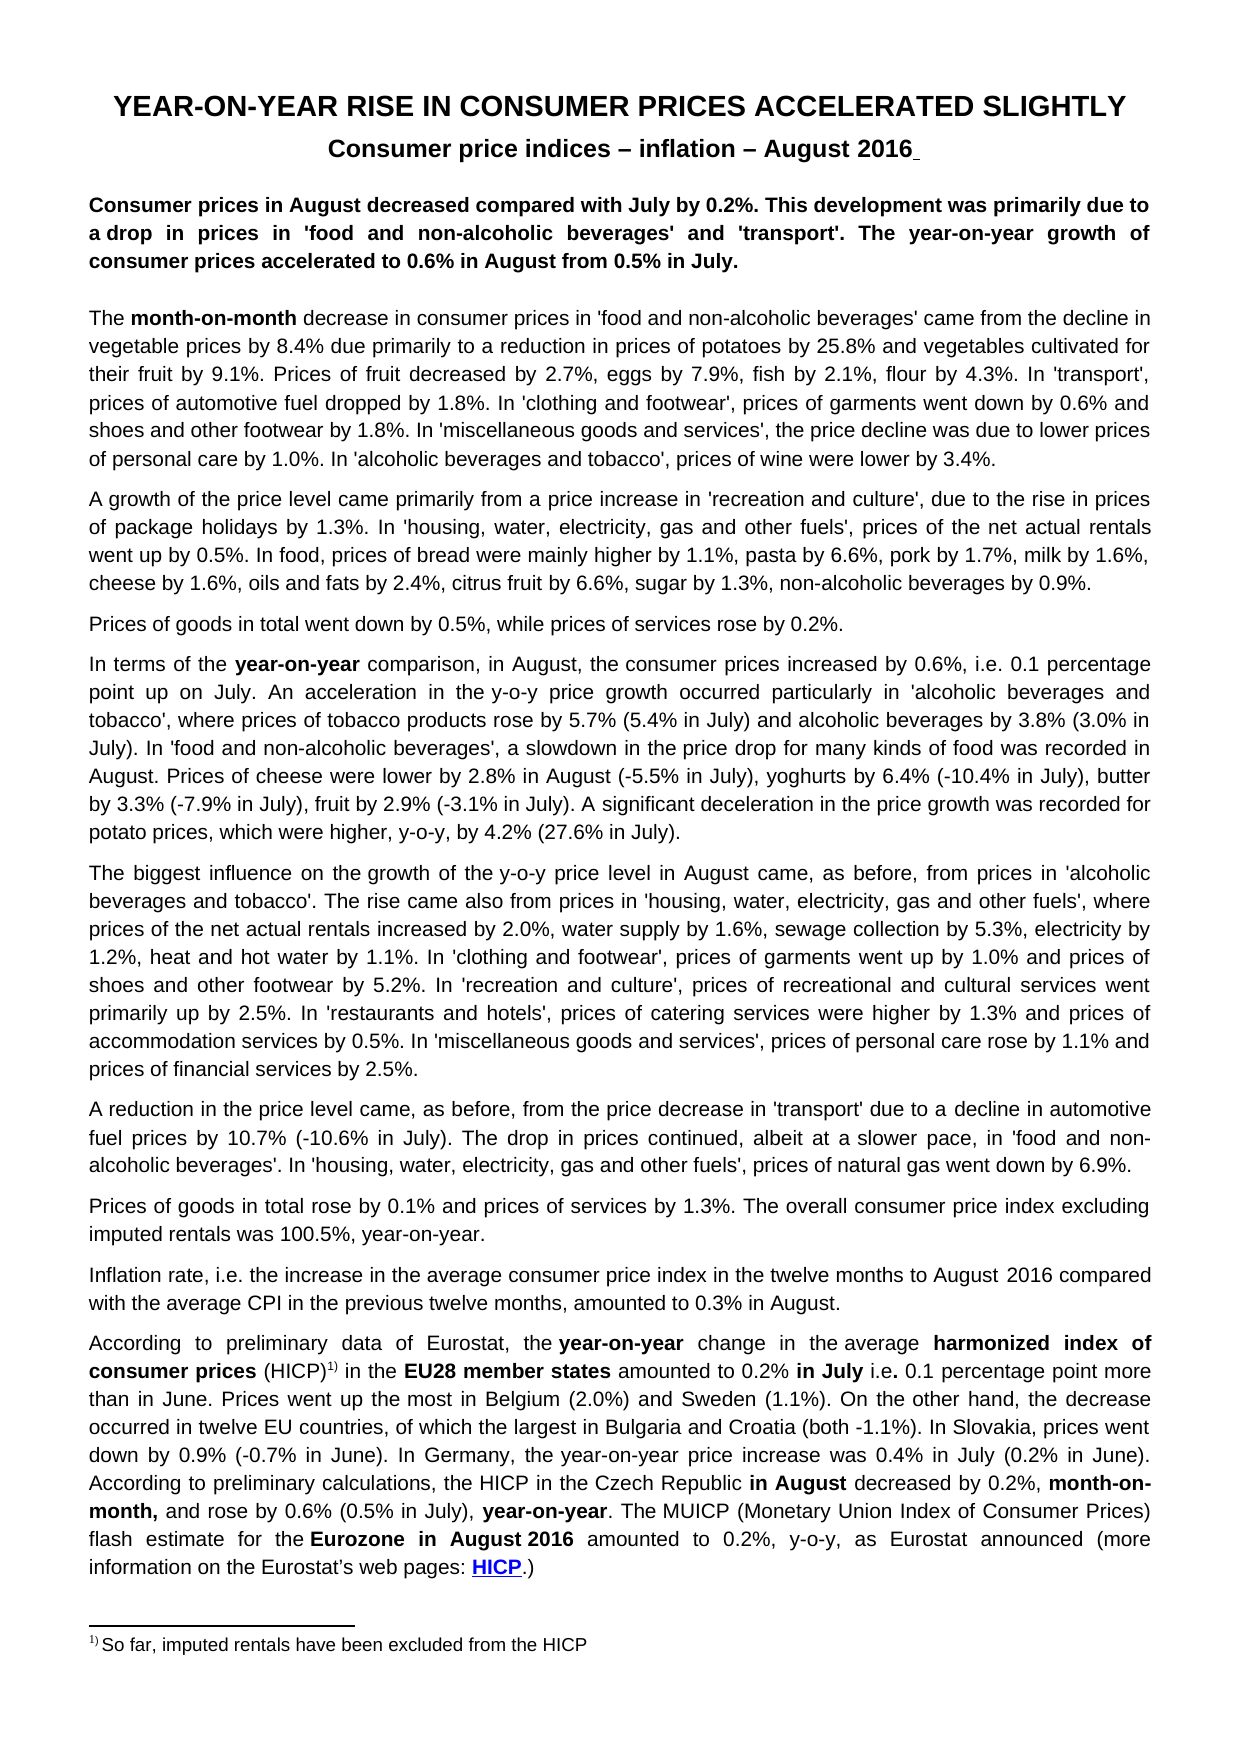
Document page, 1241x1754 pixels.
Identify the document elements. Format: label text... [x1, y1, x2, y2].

title YEAR-ON-YEAR RISE IN CONSUMER PRICES ACCELERATED SLIGHTLY [89, 89, 1152, 122]
title Consumer price indices – inflation – August 2016 [89, 131, 1152, 164]
text A growth of the price level came primarily from a price increase in 'recreation and culture', due to the rise in prices of package holidays by 1.3%. In 'housing, water, electricity, gas and other fuels', prices of the net actual rentals went up by 0.5%. In food, prices of bread were mainly higher by 1.1%, pasta by 6.6%, pork by 1.7%, milk by 1.6%, cheese by 1.6%, oils and fats by 2.4%, citrus fruit by 6.6%, sugar by 1.3%, non-alcoholic beverages by 0.9%. [89, 487, 1152, 595]
text Inflation rate, i.e. the increase in the average consumer price index in the twelve months to August 2016 compared with the average CPI in the previous twelve months, amounted to 0.3% in August. [89, 1262, 1152, 1314]
text Consumer prices in August decreased compared with July by 0.2%. This development was primarily due to a drop in prices in 'food and non-alcoholic beverages' and 'transport'. The year-on-year growth of consumer prices accelerated to 0.6% in August from 0.5% in July. [89, 193, 1152, 273]
text Prices of goods in total went down by 0.5%, while prices of services rose by 0.2%. [89, 611, 1152, 635]
text In terms of the year-on-year comparison, in August, the consumer prices increased by 0.6%, i.e. 0.1 percentage point up on July. An acceleration in the y-o-y price growth occurred particularly in 'alcoholic beverages and tobacco', where prices of tobacco products rose by 5.7% (5.4% in July) and alcoholic beverages by 3.8% (3.0% in July). In 'food and non-alcoholic beverages', a slowdown in the price drop for many kinds of food was recorded in August. Prices of cheese were lower by 2.8% in August (-5.5% in July), yoghurts by 6.4% (-10.4% in July), butter by 3.3% (-7.9% in July), fruit by 2.9% (-3.1% in July). A significant deceleration in the price growth was recorded for potato prices, which were higher, y-o-y, by 4.2% (27.6% in July). [89, 652, 1152, 844]
text A reduction in the price level came, as before, from the price decrease in 'transport' due to a decline in automotive fuel prices by 10.7% (-10.6% in July). The drop in prices continued, albeit at a slower pace, in 'food and non-alcoholic beverages'. In 'housing, water, electricity, gas and other fuels', prices of natural gas went down by 6.9%. [89, 1097, 1152, 1177]
text The month-on-month decrease in consumer prices in 'food and non-alcoholic beverages' came from the decline in vegetable prices by 8.4% due primarily to a reduction in prices of potatoes by 25.8% and vegetables cultivated for their fruit by 9.1%. Prices of fruit decreased by 2.7%, eggs by 7.9%, fish by 2.1%, flour by 4.3%. In 'transport', prices of automotive fuel dropped by 1.8%. In 'clothing and footwear', prices of garments went down by 0.6% and shoes and other footwear by 1.8%. In 'miscellaneous goods and services', the price decline was due to lower prices of personal care by 1.0%. In 'alcoholic beverages and tobacco', prices of wine were lower by 3.4%. [89, 306, 1152, 470]
text The biggest influence on the growth of the y-o-y price level in August came, as before, from prices in 'alcoholic beverages and tobacco'. The rise came also from prices in 'housing, water, electricity, gas and other fuels', where prices of the net actual rentals increased by 2.0%, water supply by 1.6%, sewage collection by 5.3%, electricity by 1.2%, heat and hot water by 1.1%. In 'clothing and footwear', prices of garments went up by 1.0% and prices of shoes and other footwear by 5.2%. In 'recreation and culture', prices of recreational and cultural services went primarily up by 2.5%. In 'restaurants and hotels', prices of catering services were higher by 1.3% and prices of accommodation services by 0.5%. In 'miscellaneous goods and services', prices of personal care rose by 1.1% and prices of financial services by 2.5%. [89, 861, 1152, 1081]
text Prices of goods in total rose by 0.1% and prices of services by 1.3%. The overall consumer price index excluding imputed rentals was 100.5%, year-on-year. [89, 1194, 1152, 1246]
text According to preliminary data of Eurostat, the year-on-year change in the average harmonized index of consumer prices (HICP)) in the EU28 member states amounted to 0.2% in July i.e. 0.1 percentage point more than in June. Prices went up the most in Belgium (2.0%) and Sweden (1.1%). On the other hand, the decrease occurred in twelve EU countries, of which the largest in Bulgaria and Croatia (both -1.1%). In Slovakia, prices went down by 0.9% (-0.7% in June). In Germany, the year-on-year price increase was 0.4% in July (0.2% in June). According to preliminary calculations, the HICP in the Czech Republic in August decreased by 0.2%, month-on-month, and rose by 0.6% (0.5% in July), year-on-year. The MUICP (Monetary Union Index of Consumer Prices) flash estimate for the Eurozone in August 2016 amounted to 0.2%, y-o-y, as Eurostat announced (more information on the Eurostat’s web pages: HICP.) [89, 1331, 1152, 1579]
